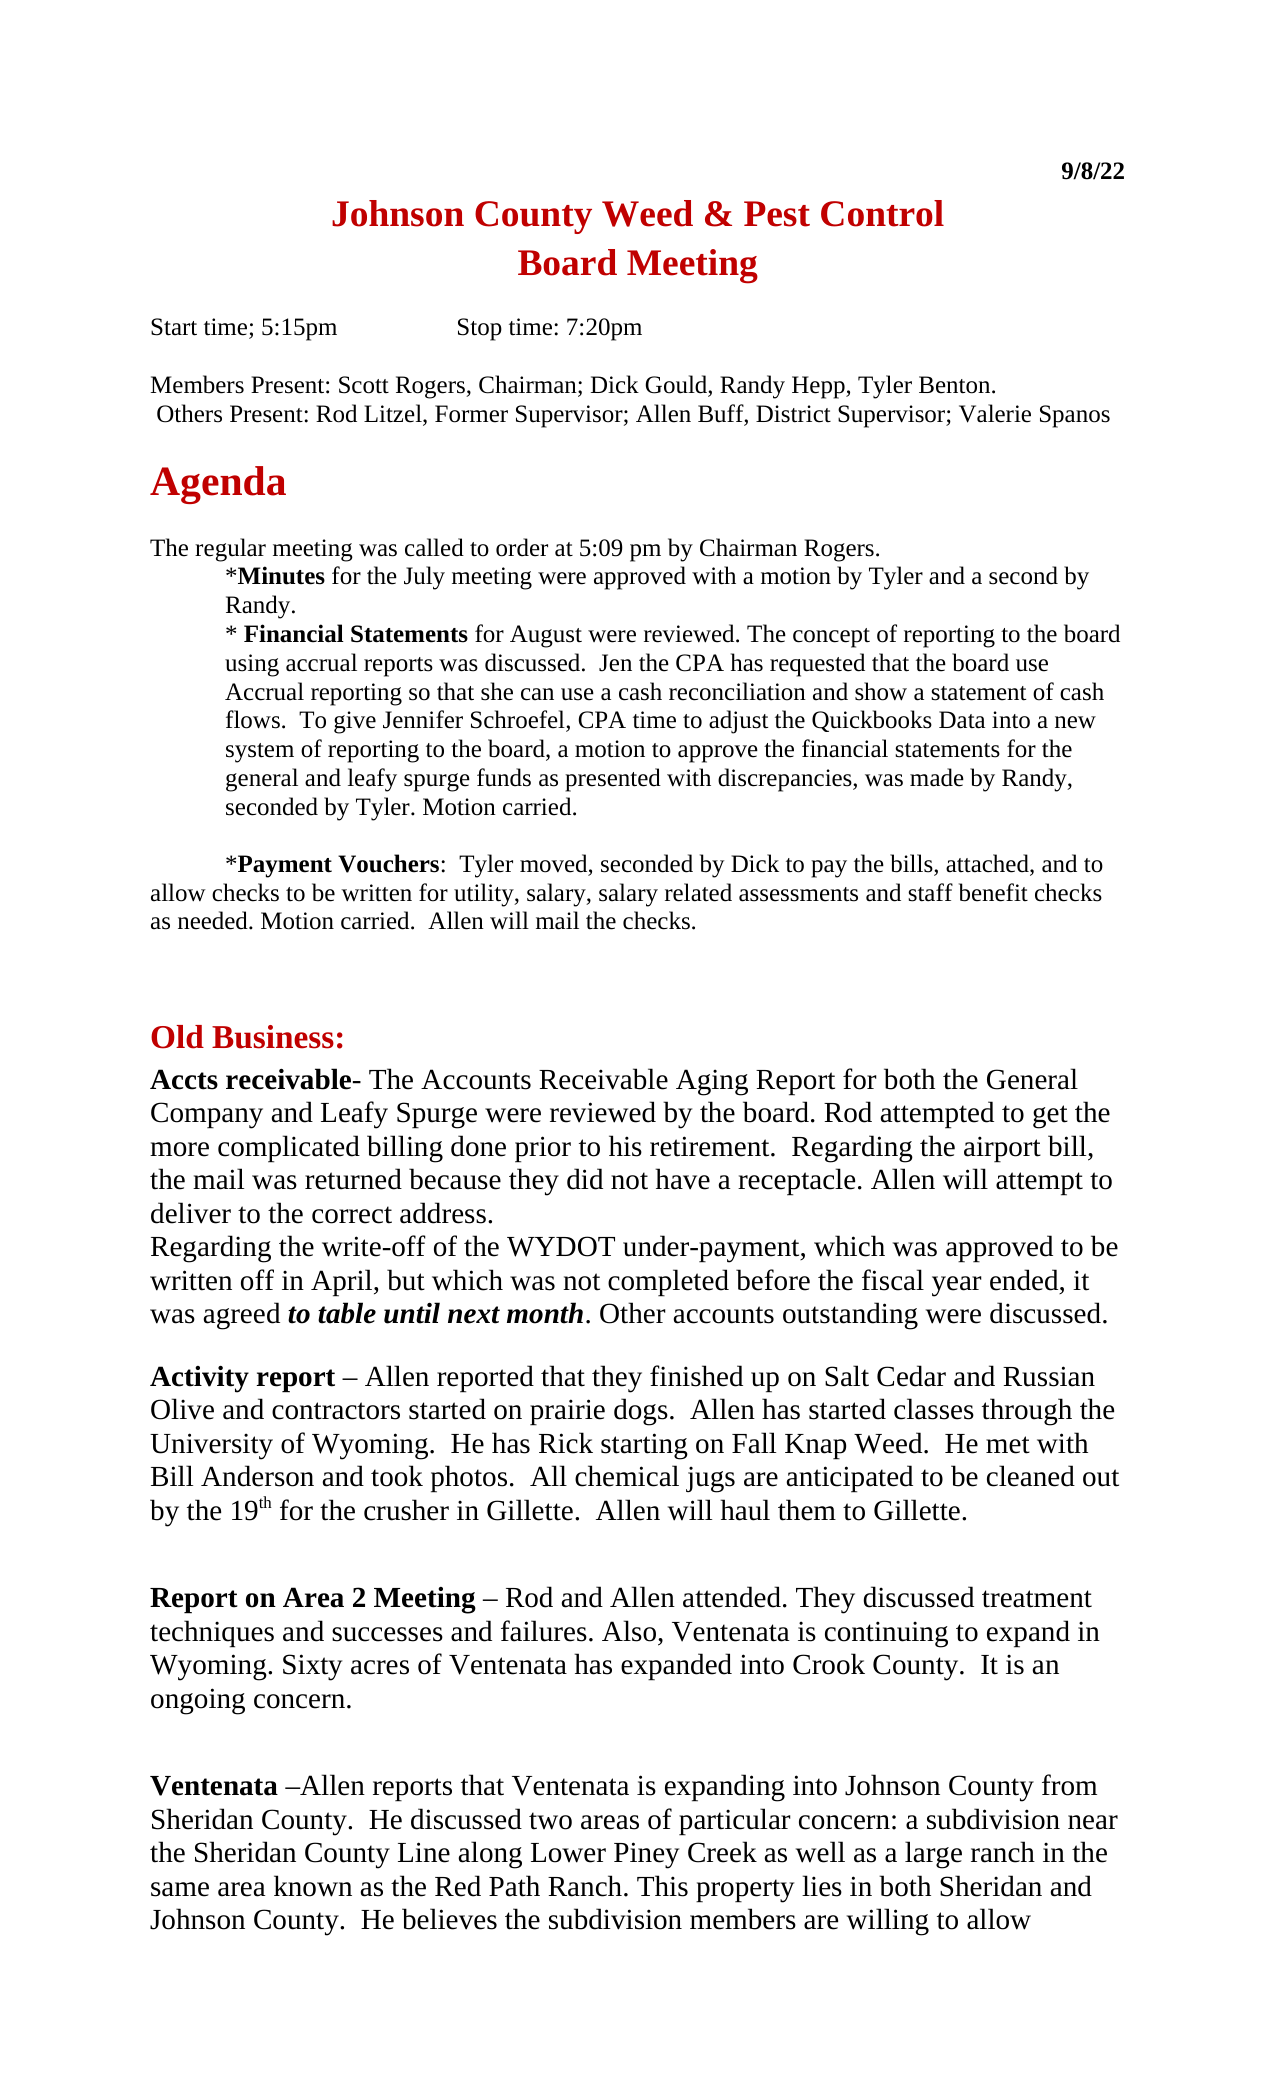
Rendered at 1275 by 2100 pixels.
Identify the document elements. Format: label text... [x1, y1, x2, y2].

text Others Present: Rod Litzel, Former Supervisor; Allen Buff, District Supervisor; Valerie Spanos [150, 399, 1125, 427]
text Members Present: Scott Rogers, Chairman; Dick Gould, Randy Hepp, Tyler Benton. [150, 370, 1125, 399]
text Old Business: [150, 1017, 1125, 1056]
text Start time; 5:15pm Stop time: 7:20pm [150, 312, 1125, 341]
text *Minutes for the July meeting were approved with a motion by Tyler and a second by Randy. [225, 562, 1125, 619]
text The regular meeting was called to order at 5:09 pm by Chairman Rogers. [150, 533, 1125, 562]
text Board Meeting [150, 241, 1125, 284]
text 9/8/22 [150, 156, 1125, 185]
text *Payment Vouchers: Tyler moved, seconded by Dick to pay the bills, attached, and to allow checks to be written for utility, salary, salary related assessments and staff benefit checks as needed. Motion carried. Allen will mail the checks. [150, 849, 1125, 935]
text Report on Area 2 Meeting – Rod and Allen attended. They discussed treatment techniques and successes and failures. Also, Ventenata is continuing to expand in Wyoming. Sixty acres of Ventenata has expanded into Crook County. It is an ongoing concern. [150, 1580, 1125, 1714]
text Johnson County Weed & Pest Control [150, 191, 1125, 234]
text Accts receivable- The Accounts Receivable Aging Report for both the General Company and Leafy Spurge were reviewed by the board. Rod attempted to get the more complicated billing done prior to his retirement. Regarding the airport bill, the mail was returned because they did not have a receptacle. Allen will attempt to deliver to the correct address. [150, 1062, 1125, 1229]
text Regarding the write-off of the WYDOT under-payment, which was approved to be written off in April, but which was not completed before the fiscal year ended, it was agreed to table until next month. Other accounts outstanding were discussed. [150, 1229, 1125, 1330]
text Activity report – Allen reported that they finished up on Salt Cedar and Russian Olive and contractors started on prairie dogs. Allen has started classes through the University of Wyoming. He has Rick starting on Fall Knap Weed. He met with Bill Anderson and took photos. All chemical jugs are anticipated to be cleaned out by the 19th for the crusher in Gillette. Allen will haul them to Gillette. [150, 1359, 1125, 1527]
text Agenda [150, 456, 1125, 504]
text * Financial Statements for August were reviewed. The concept of reporting to the board using accrual reports was discussed. Jen the CPA has requested that the board use Accrual reporting so that she can use a cash reconciliation and show a statement of cash flows. To give Jennifer Schroefel, CPA time to adjust the Quickbooks Data into a new system of reporting to the board, a motion to approve the financial statements for the general and leafy spurge funds as presented with discrepancies, was made by Randy, seconded by Tyler. Motion carried. [225, 619, 1125, 820]
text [150, 1768, 1125, 1936]
